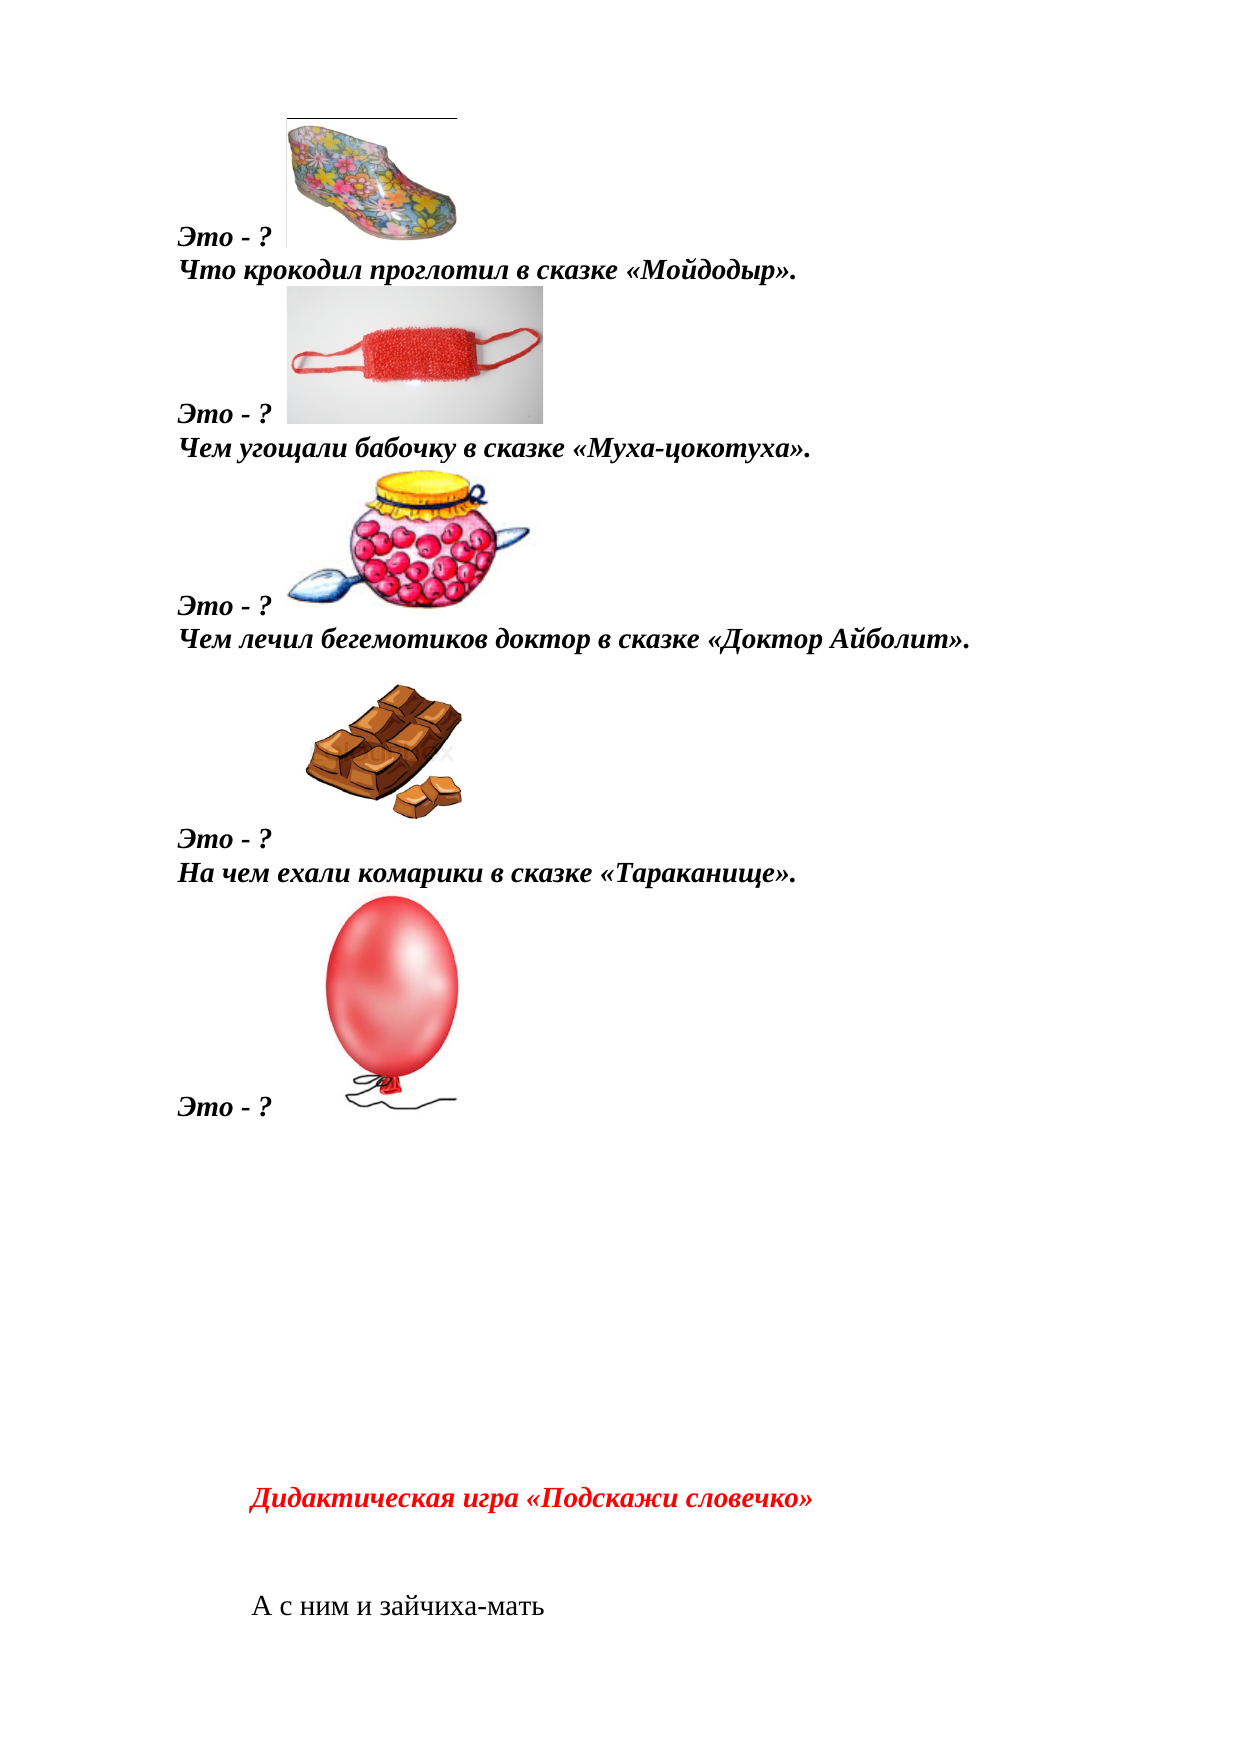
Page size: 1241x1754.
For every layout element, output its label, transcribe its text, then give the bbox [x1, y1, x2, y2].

picture [286, 463, 539, 615]
text Это - ? [177, 888, 1152, 1123]
text Что крокодил проглотил в сказке «Мойдодыр». [177, 252, 1152, 286]
text Это - ? [177, 463, 1152, 621]
text Чем лечил бегемотиков доктор в сказке «Доктор Айболит». [177, 621, 1152, 655]
picture [286, 118, 458, 247]
text А с ним и зайчиха-мать [177, 1588, 1152, 1622]
picture [286, 654, 481, 849]
picture [279, 888, 508, 1117]
text Это - ? [177, 655, 1152, 855]
text На чем ехали комарики в сказке «Тараканище». [177, 855, 1152, 888]
text Дидактическая игра «Подскажи словечко» [177, 1480, 1152, 1513]
text Чем угощали бабочку в сказке «Муха-цокотуха». [177, 430, 1152, 463]
text Это - ? [177, 118, 1152, 252]
picture [286, 286, 544, 424]
